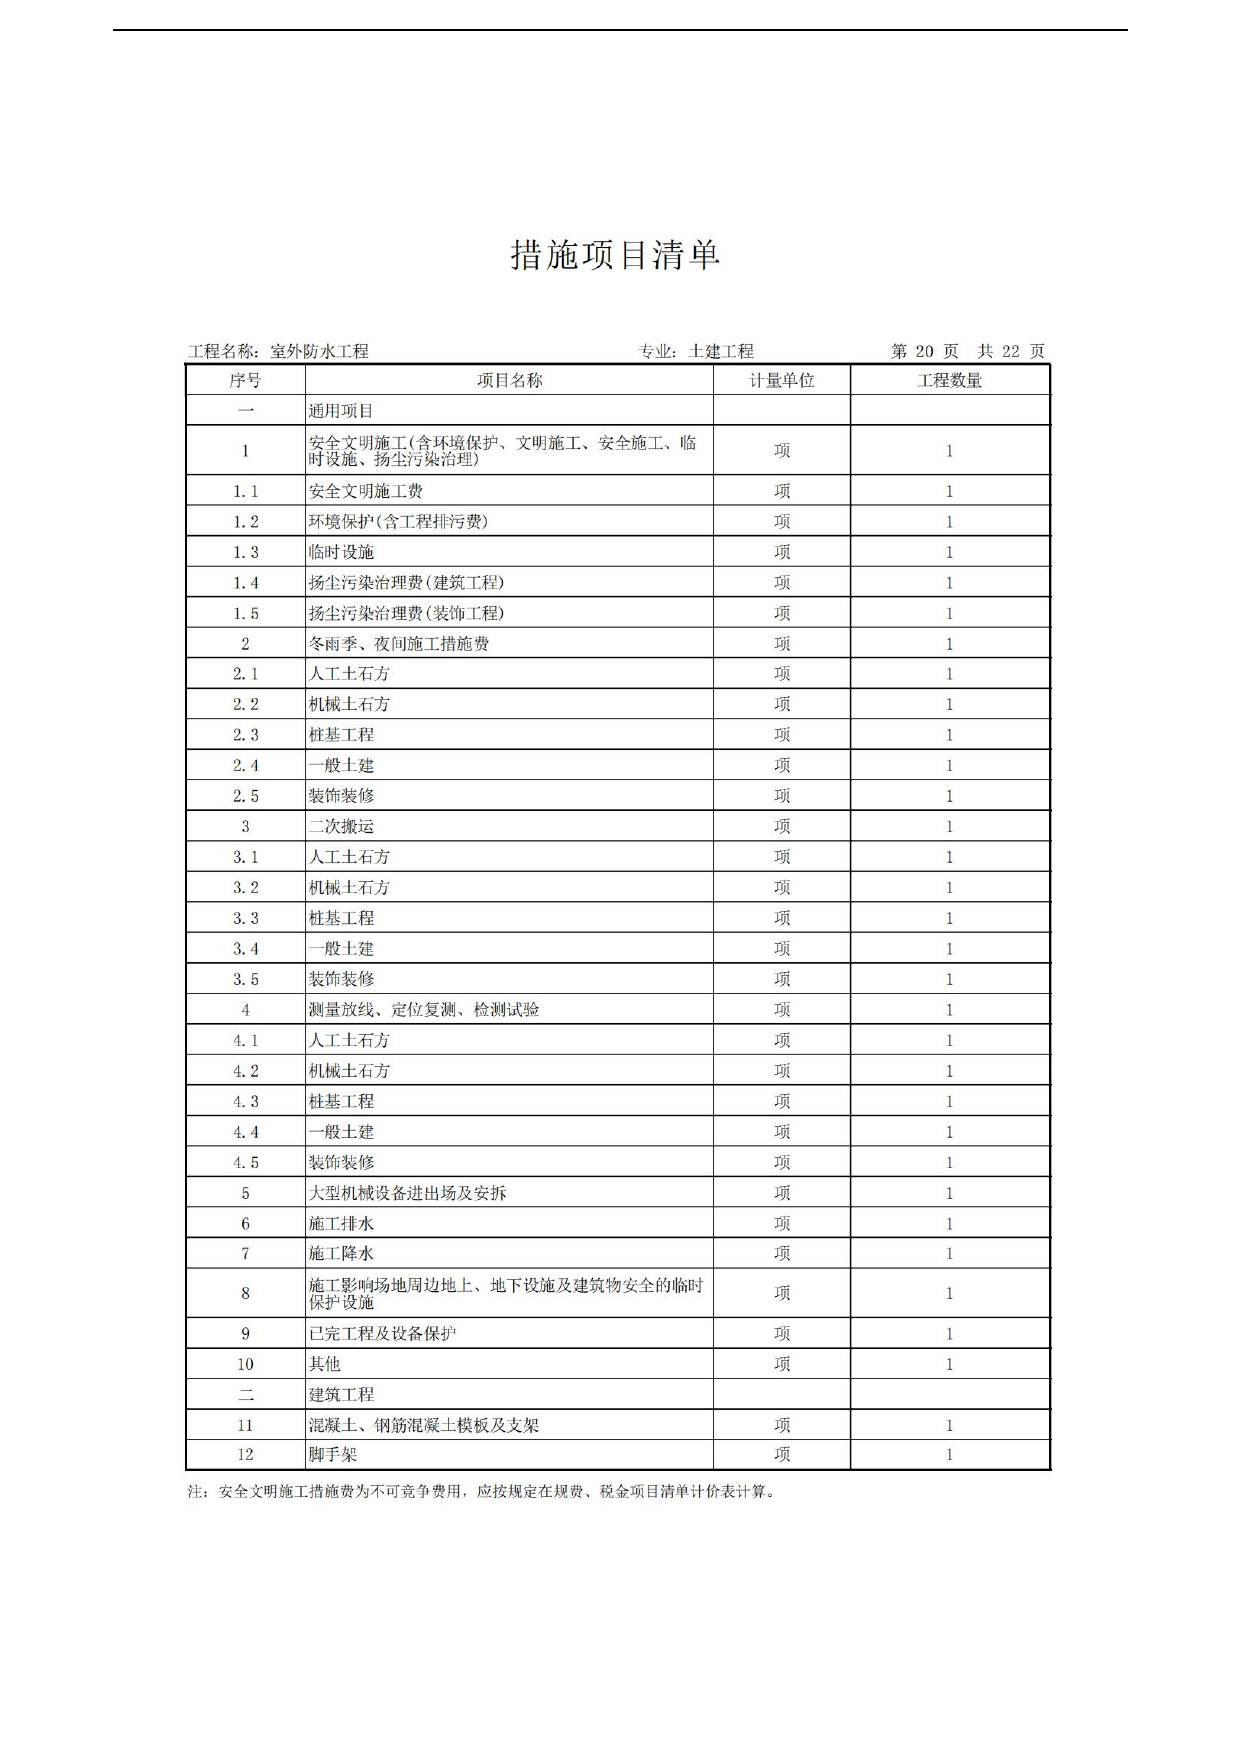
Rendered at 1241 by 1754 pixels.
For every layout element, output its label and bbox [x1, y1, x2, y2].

picture [112, 150, 1127, 1582]
